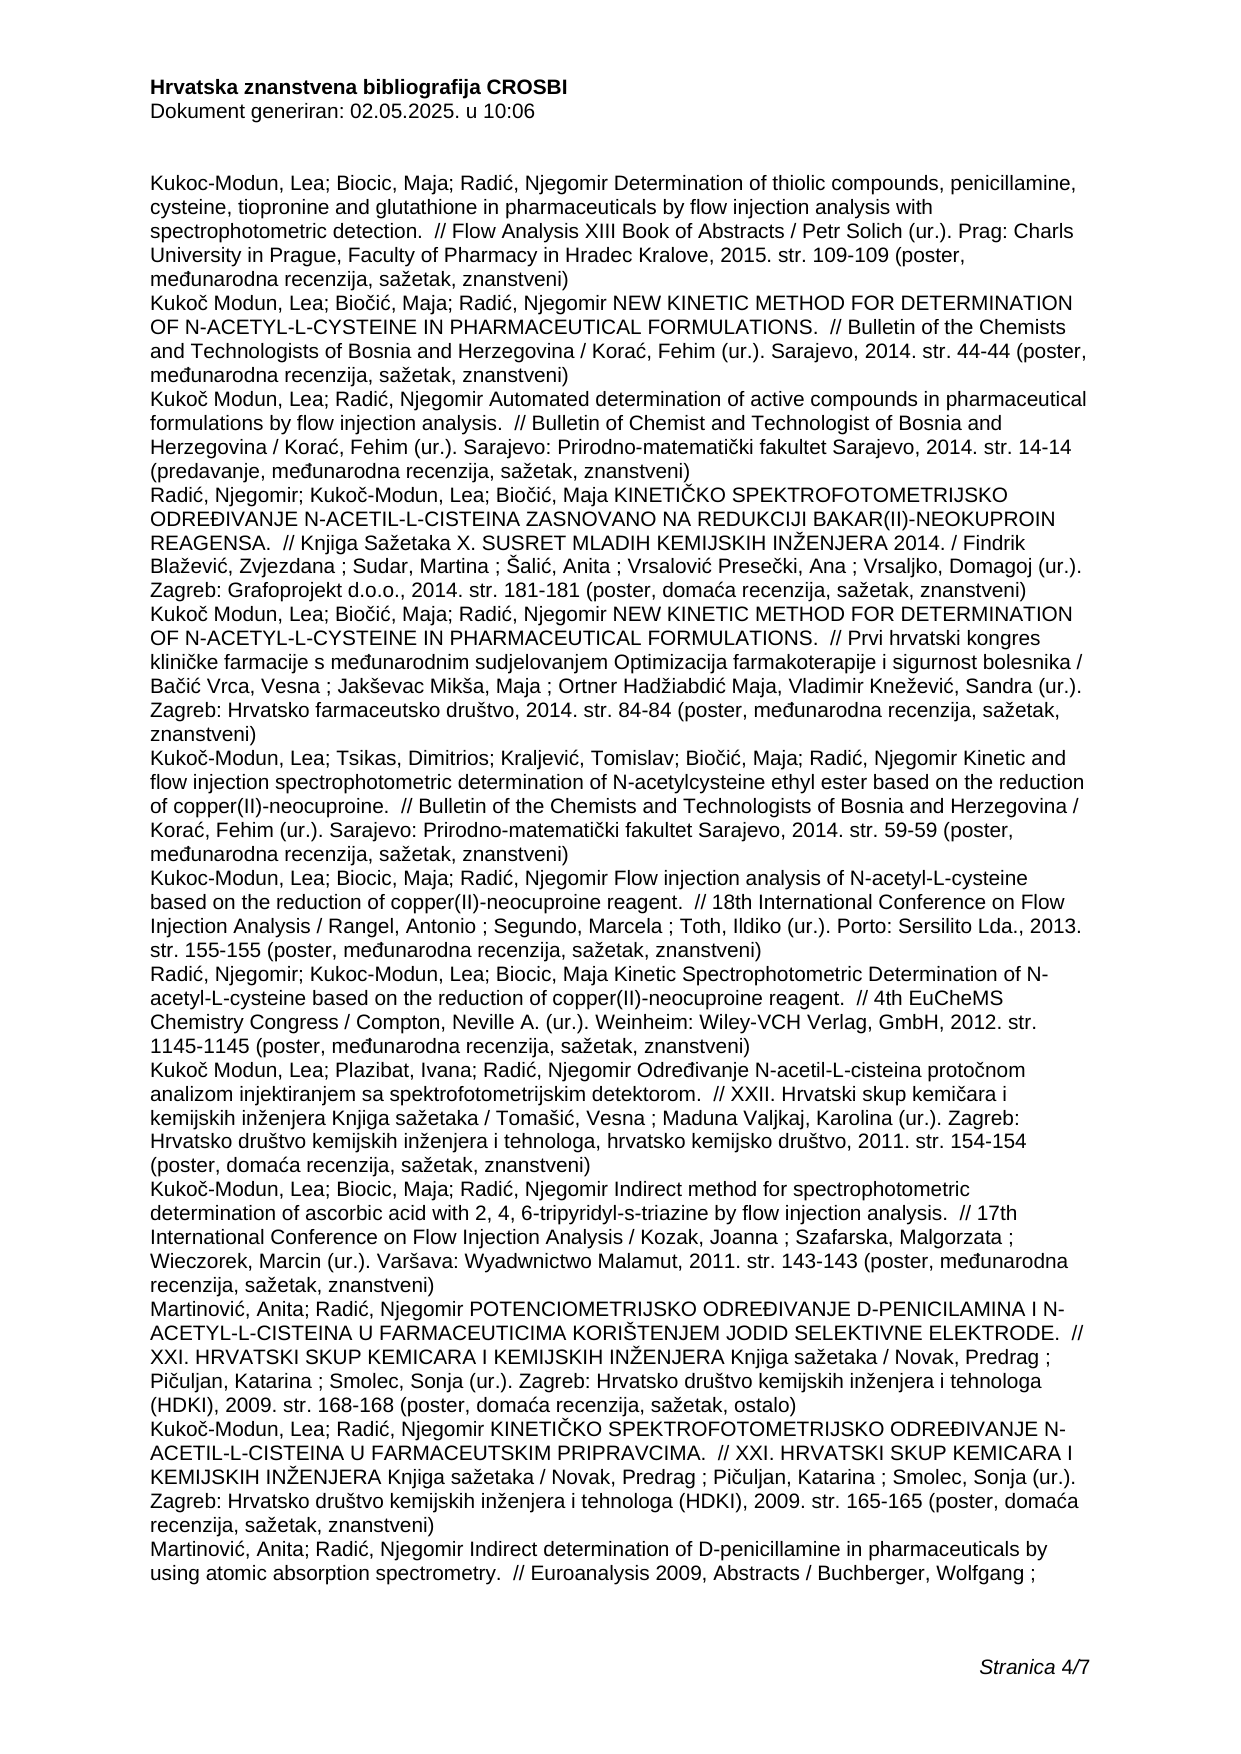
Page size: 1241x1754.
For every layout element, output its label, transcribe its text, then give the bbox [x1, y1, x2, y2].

text Martinović, Anita; Radić, Njegomir [150, 1297, 1090, 1417]
text Kukoč-Modun, Lea; Biocic, Maja; Radić, Njegomir [150, 1177, 1090, 1297]
text Radić, Njegomir; Kukoč-Modun, Lea; Biočić, Maja [150, 482, 1090, 602]
text Kukoč Modun, Lea; Biočić, Maja; Radić, Njegomir [150, 602, 1090, 746]
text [150, 171, 1090, 291]
text Kukoč-Modun, Lea; Radić, Njegomir [150, 1417, 1090, 1537]
text Kukoč Modun, Lea; Biočić, Maja; Radić, Njegomir [150, 291, 1090, 387]
text Kukoč Modun, Lea; Plazibat, Ivana; Radić, Njegomir [150, 1057, 1090, 1177]
text Kukoč Modun, Lea; Radić, Njegomir [150, 387, 1090, 482]
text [150, 1537, 1090, 1584]
text Kukoč-Modun, Lea; Tsikas, Dimitrios; Kraljević, Tomislav; Biočić, Maja; Radić, Njegomir [150, 746, 1090, 866]
text Kukoc-Modun, Lea; Biocic, Maja; Radić, Njegomir [150, 866, 1090, 962]
text Radić, Njegomir; Kukoc-Modun, Lea; Biocic, Maja [150, 962, 1090, 1057]
